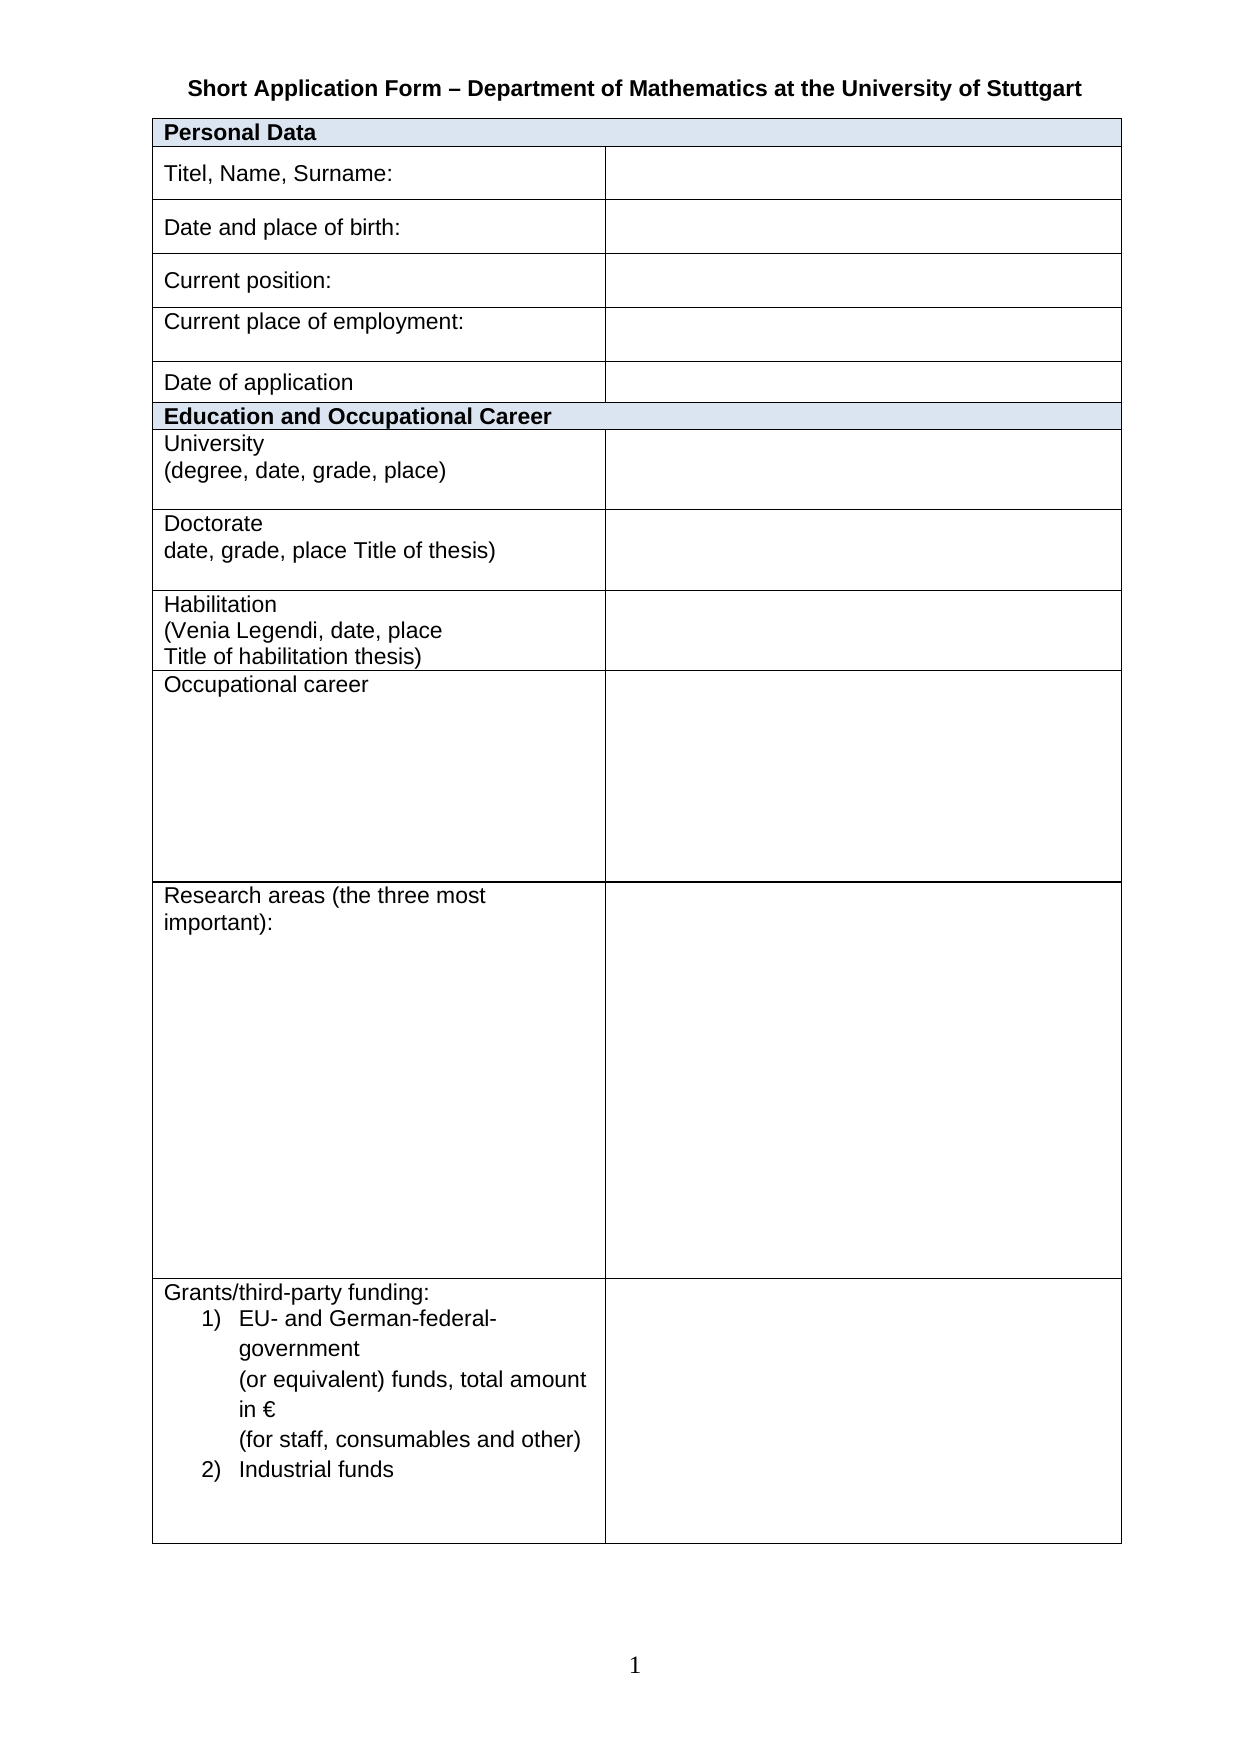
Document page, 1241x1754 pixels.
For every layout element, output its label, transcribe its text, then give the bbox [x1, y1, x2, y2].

table_cell Research areas (the three most important): [153, 883, 605, 1278]
table_cell [606, 671, 1121, 881]
table_cell [606, 362, 1121, 402]
table_cell [606, 308, 1121, 361]
table_cell [606, 254, 1121, 307]
table_cell [606, 430, 1121, 509]
table_cell [606, 147, 1121, 199]
table_cell Habilitation (Venia Legendi, date, place Title of habilitation thesis) [153, 591, 605, 669]
table_cell [606, 510, 1121, 589]
table_cell [606, 591, 1121, 669]
table_cell University (degree, date, grade, place) [153, 430, 605, 509]
table_cell Date of application [153, 362, 605, 402]
table_cell Current position: [153, 254, 605, 307]
table_cell Doctorate date, grade, place Title of thesis) [153, 510, 605, 589]
table_cell [606, 883, 1121, 1278]
table_cell Titel, Name, Surname: [153, 147, 605, 199]
table_header Personal Data [153, 119, 1121, 146]
table_cell Occupational career [153, 671, 605, 881]
table_cell [606, 1279, 1121, 1542]
table_cell Date and place of birth: [153, 200, 605, 253]
table_cell Grants/third-party funding: EU- and German-federal-government (or equivalent) funds, total amount in € (for staff, consumables and other) Industrial funds [153, 1279, 605, 1542]
table_cell Education and Occupational Career [153, 403, 1121, 429]
table_cell Current place of employment: [153, 308, 605, 361]
table_cell [606, 200, 1121, 253]
